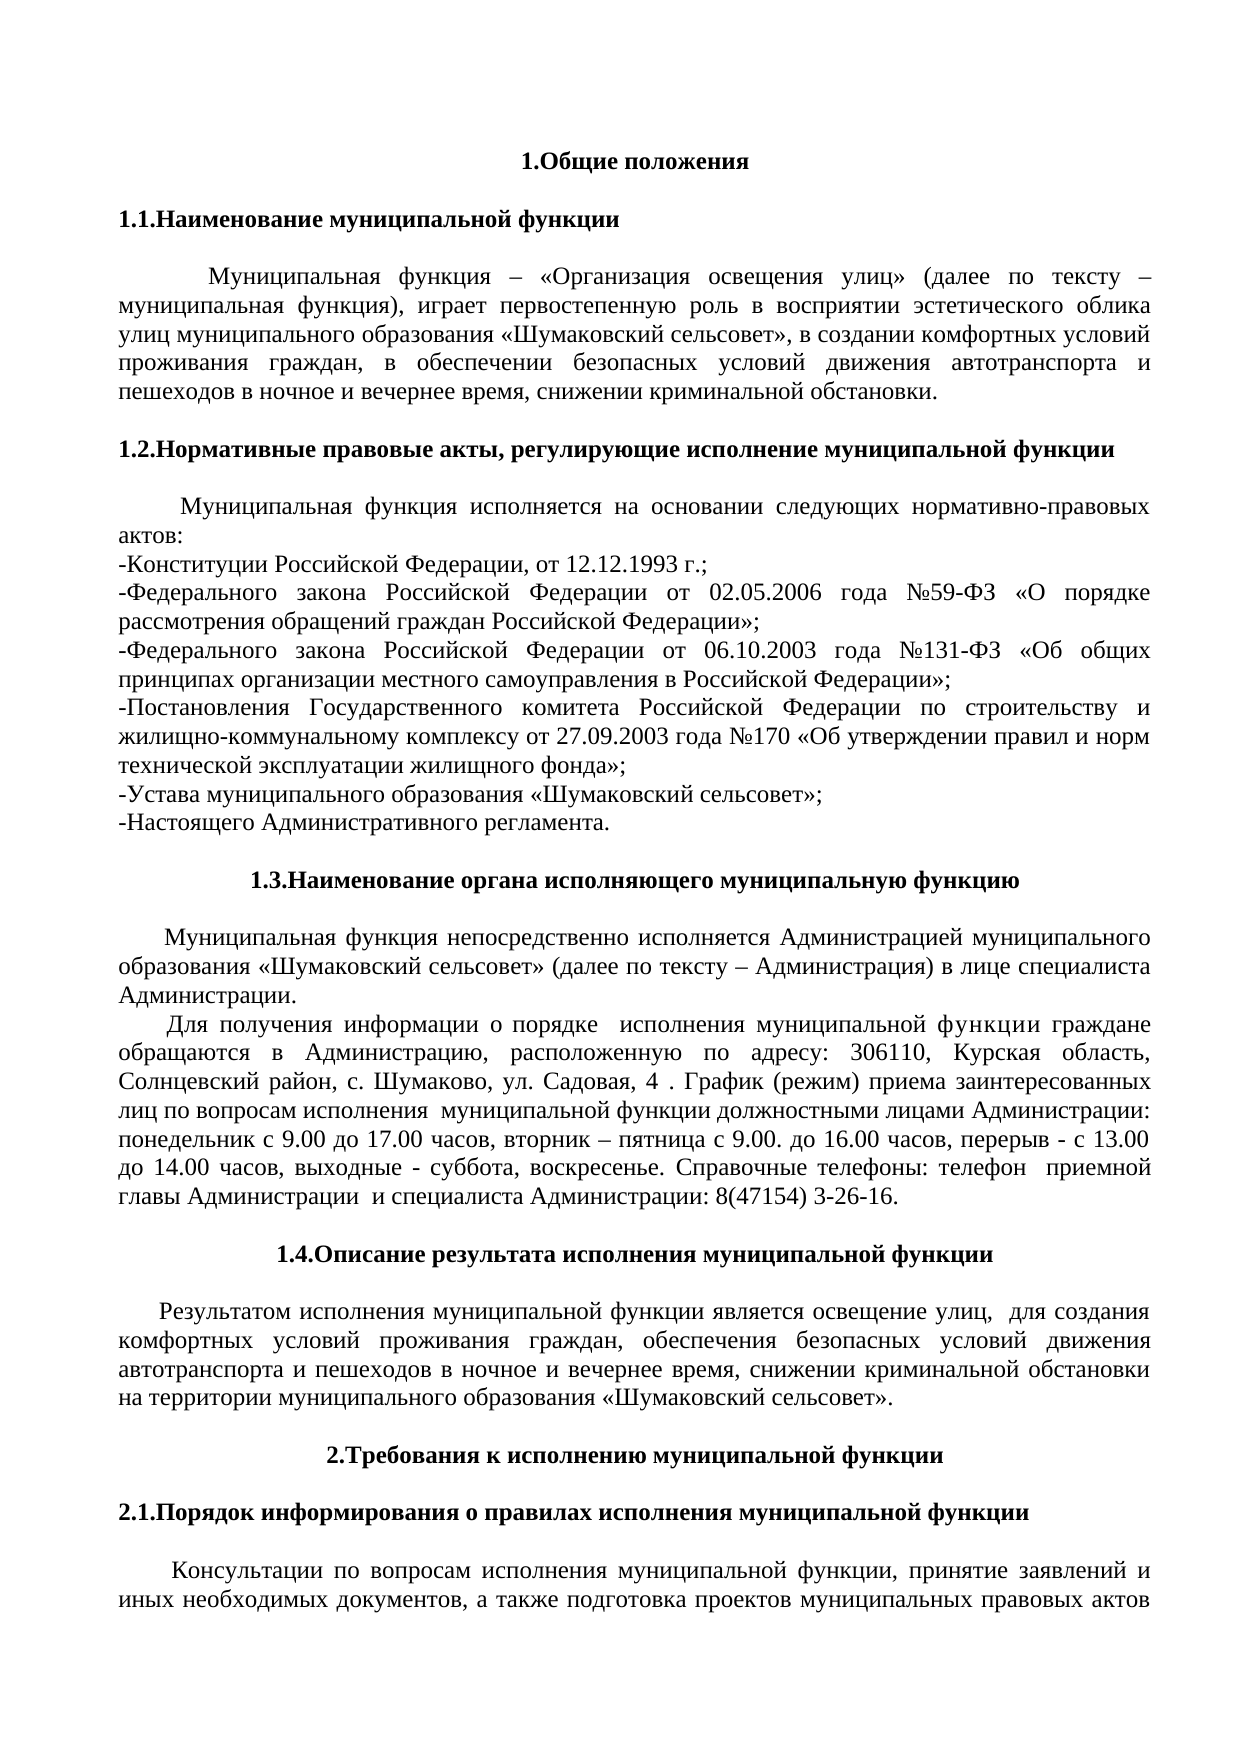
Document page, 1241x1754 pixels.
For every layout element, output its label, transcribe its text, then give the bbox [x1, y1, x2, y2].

text 1.Общие положения [118, 146, 1152, 175]
text -Федерального закона Российской Федерации от 06.10.2003 года №131-ФЗ «Об общих принципах организации местного самоуправления в Российской Федерации»; [118, 635, 1152, 692]
text -Конституции Российской Федерации, от 12.12.1993 г.; [118, 549, 1152, 577]
text -Постановления Государственного комитета Российской Федерации по строительству и жилищно-коммунальному комплексу от 27.09.2003 года №170 «Об утверждении правил и норм технической эксплуатации жилищного фонда»; [118, 692, 1152, 779]
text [118, 1555, 1152, 1612]
text 2.Требования к исполнению муниципальной функции [118, 1440, 1152, 1469]
text Результатом исполнения муниципальной функции является освещение улиц, для создания комфортных условий проживания граждан, обеспечения безопасных условий движения автотранспорта и пешеходов в ночное и вечернее время, снижении криминальной обстановки на территории муниципального образования «Шумаковский сельсовет». [118, 1296, 1152, 1411]
text Муниципальная функция исполняется на основании следующих нормативно-правовых актов: [118, 491, 1152, 549]
text 1.3.Наименование органа исполняющего муниципальную функцию [118, 865, 1152, 894]
text 1.1.Наименование муниципальной функции [118, 204, 1152, 232]
text 1.4.Описание результата исполнения муниципальной функции [118, 1239, 1152, 1267]
text 2.1.Порядок информирования о правилах исполнения муниципальной функции [118, 1497, 1152, 1526]
text Муниципальная функция непосредственно исполняется Администрацией муниципального образования «Шумаковский сельсовет» (далее по тексту – Администрация) в лице специалиста Администрации. [118, 922, 1152, 1009]
text 1.2.Нормативные правовые акты, регулирующие исполнение муниципальной функции [118, 434, 1152, 462]
text -Федерального закона Российской Федерации от 02.05.2006 года №59-ФЗ «О порядке рассмотрения обращений граждан Российской Федерации»; [118, 577, 1152, 635]
text -Настоящего Административного регламента. [118, 807, 1152, 836]
text Для получения информации о порядке исполнения муниципальной функции граждане обращаются в Администрацию, расположенную по адресу: 306110, Курская область, Солнцевский район, с. Шумаково, ул. Садовая, 4 . График (режим) приема заинтересованных лиц по вопросам исполнения муниципальной функции должностными лицами Администрации: понедельник с 9.00 до 17.00 часов, вторник – пятница с 9.00. до 16.00 часов, перерыв - с 13.00 до 14.00 часов, выходные - суббота, воскресенье. Справочные телефоны: телефон приемной главы Администрации и специалиста Администрации: 8(47154) 3-26-16. [118, 1009, 1152, 1210]
text -Устава муниципального образования «Шумаковский сельсовет»; [118, 779, 1152, 807]
text Муниципальная функция – «Организация освещения улиц» (далее по тексту – муниципальная функция), играет первостепенную роль в восприятии эстетического облика улиц муниципального образования «Шумаковский сельсовет», в создании комфортных условий проживания граждан, в обеспечении безопасных условий движения автотранспорта и пешеходов в ночное и вечернее время, снижении криминальной обстановки. [118, 261, 1152, 405]
